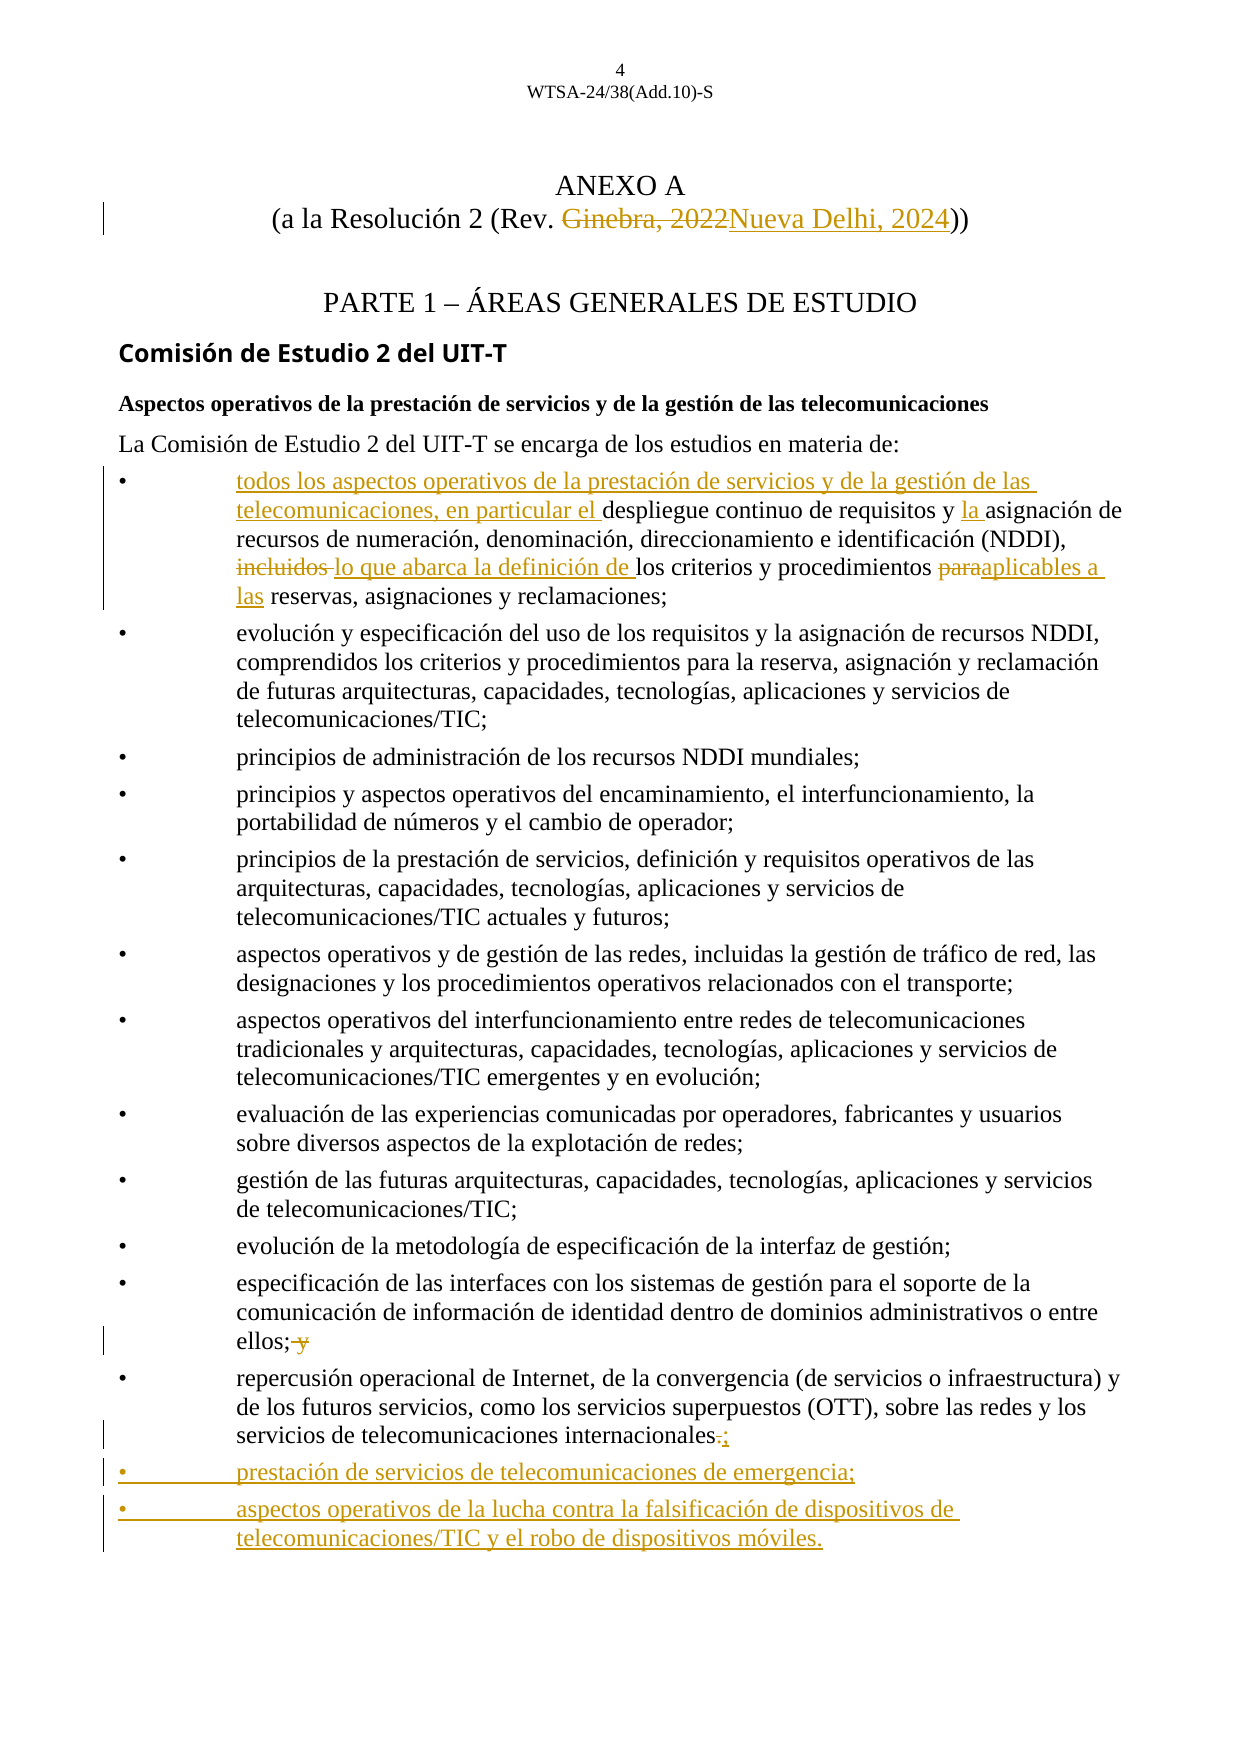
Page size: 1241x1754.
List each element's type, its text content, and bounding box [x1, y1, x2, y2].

text • despliegue continuo de requisitos y asignación de recursos de numeración, denominación, direccionamiento e identificación (NDDI), los criterios y procedimientos reservas, asignaciones y reclamaciones; [118, 466, 1122, 610]
text • aspectos operativos y de gestión de las redes, incluidas la gestión de tráfico de red, las designaciones y los procedimientos operativos relacionados con el transporte; [118, 939, 1122, 997]
text • principios y aspectos operativos del encaminamiento, el interfuncionamiento, la portabilidad de números y el cambio de operador; [118, 779, 1122, 836]
text • aspectos operativos del interfuncionamiento entre redes de telecomunicaciones tradicionales y arquitecturas, capacidades, tecnologías, aplicaciones y servicios de telecomunicaciones/TIC emergentes y en evolución; [118, 1005, 1122, 1091]
text • evolución y especificación del uso de los requisitos y la asignación de recursos NDDI, comprendidos los criterios y procedimientos para la reserva, asignación y reclamación de futuras arquitecturas, capacidades, tecnologías, aplicaciones y servicios de telecomunicaciones/TIC; [118, 618, 1122, 733]
text • gestión de las futuras arquitecturas, capacidades, tecnologías, aplicaciones y servicios de telecomunicaciones/TIC; [118, 1165, 1122, 1223]
text • repercusión operacional de Internet, de la convergencia (de servicios o infraestructura) y de los futuros servicios, como los servicios superpuestos (OTT), sobre las redes y los servicios de telecomunicaciones internacionales [118, 1363, 1122, 1449]
text La Comisión de Estudio 2 del UIT-T se encarga de los estudios en materia de: [118, 429, 1122, 458]
subtitle Aspectos operativos de la prestación de servicios y de la gestión de las telecomunicaciones [118, 390, 1122, 417]
subtitle Comisión de Estudio 2 del UIT-T [118, 335, 1122, 369]
text Anexo A (a la Resolución 2 (Rev. )) [118, 168, 1122, 235]
text • principios de la prestación de servicios, definición y requisitos operativos de las arquitecturas, capacidades, tecnologías, aplicaciones y servicios de telecomunicaciones/TIC actuales y futuros; [118, 844, 1122, 931]
text Parte 1 – Áreas generales de estudio [118, 285, 1122, 319]
text • especificación de las interfaces con los sistemas de gestión para el soporte de la comunicación de información de identidad dentro de dominios administrativos o entre ellos; [118, 1268, 1122, 1354]
text • principios de administración de los recursos NDDI mundiales; [118, 742, 1122, 770]
text • evaluación de las experiencias comunicadas por operadores, fabricantes y usuarios sobre diversos aspectos de la explotación de redes; [118, 1099, 1122, 1157]
text • evolución de la metodología de especificación de la interfaz de gestión; [118, 1231, 1122, 1260]
